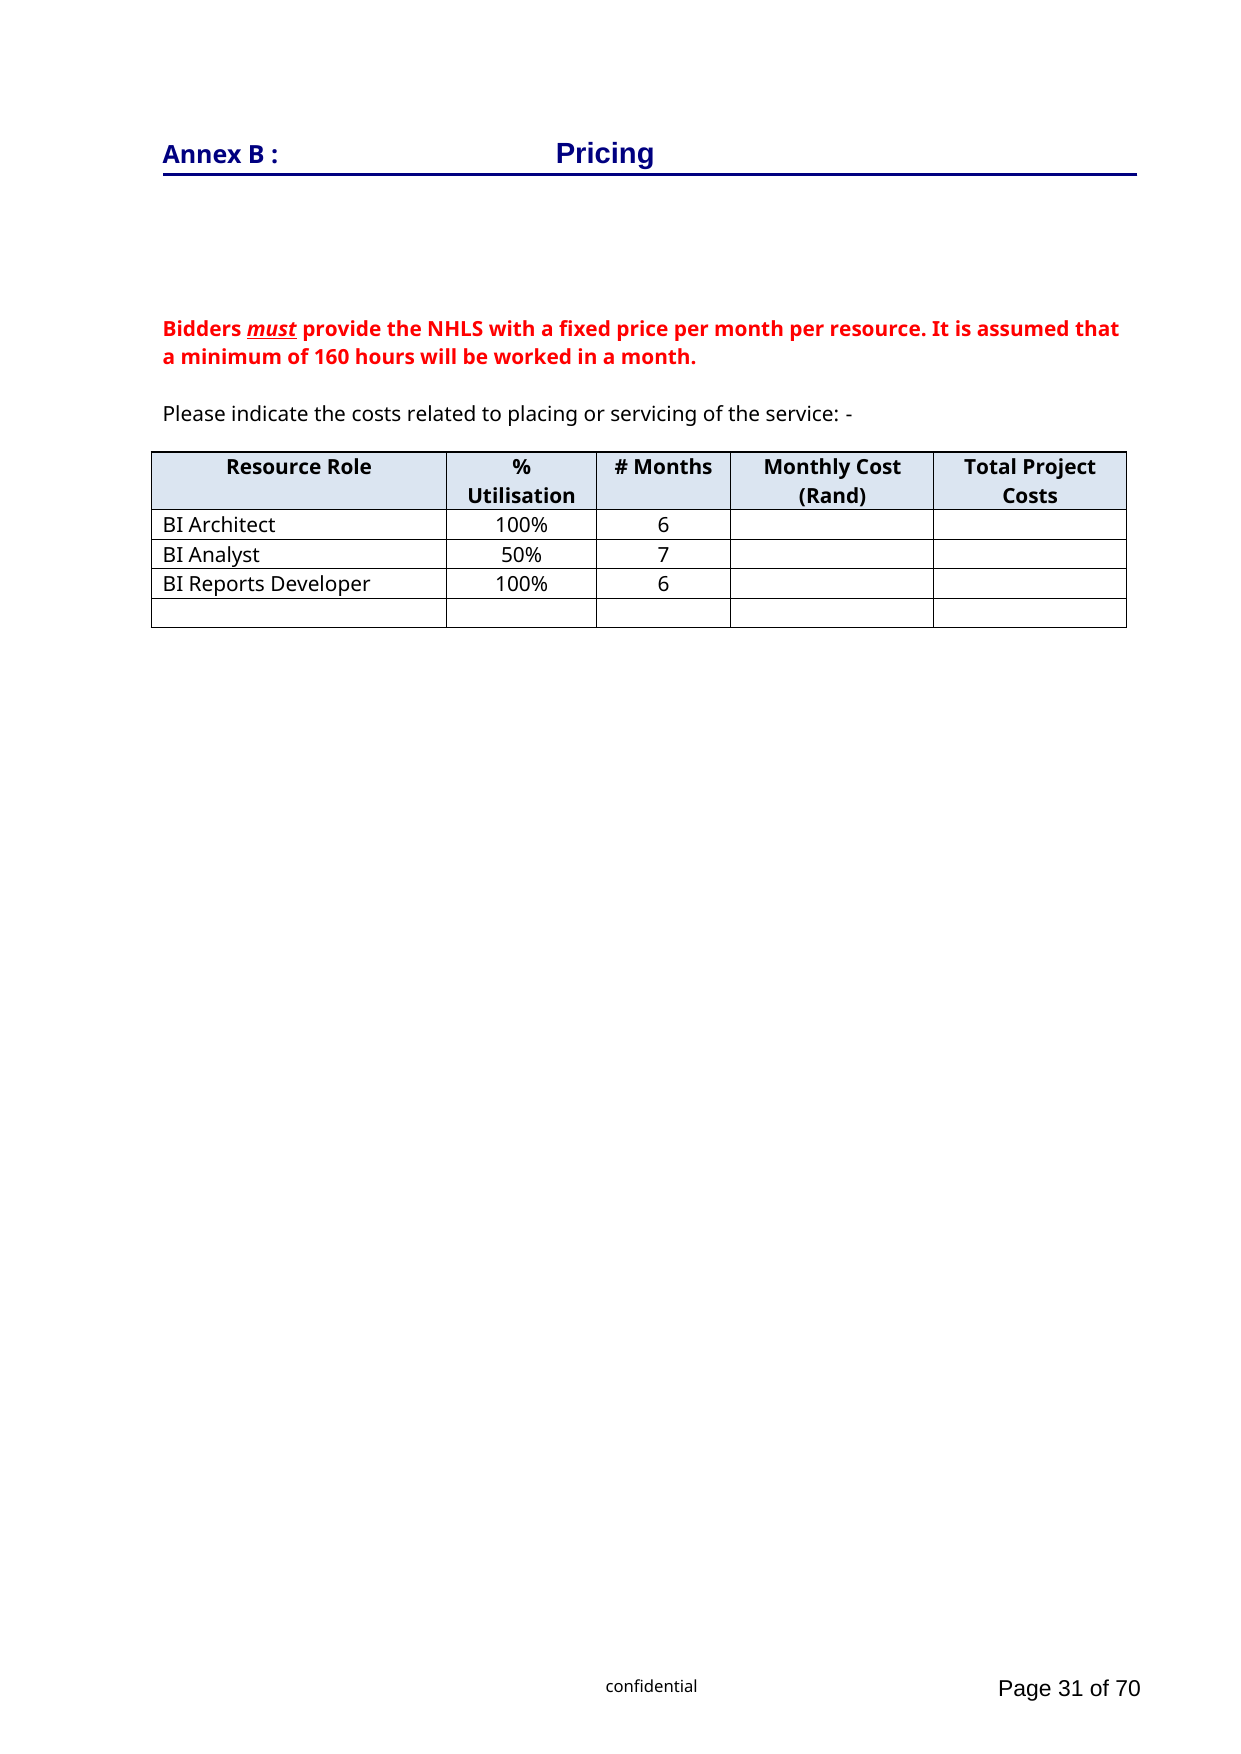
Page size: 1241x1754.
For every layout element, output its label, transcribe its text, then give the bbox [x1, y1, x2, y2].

table_cell 6 [597, 569, 730, 598]
table_cell [731, 510, 933, 539]
table_cell 50% [447, 540, 596, 568]
text Pricing [162, 136, 1137, 176]
table_header % Utilisation [447, 453, 596, 509]
table_header Total Project Costs [934, 453, 1126, 509]
table_cell [152, 599, 446, 627]
text Please indicate the costs related to placing or servicing of the service: - [162, 399, 1137, 427]
table_cell [934, 569, 1126, 598]
table_cell BI Reports Developer [152, 569, 446, 598]
table_header Monthly Cost (Rand) [731, 453, 933, 509]
table_cell 6 [597, 510, 730, 539]
table_cell [731, 569, 933, 598]
table_cell BI Architect [152, 510, 446, 539]
table_cell 100% [447, 510, 596, 539]
table_cell [934, 540, 1126, 568]
table_cell [447, 599, 596, 627]
table_cell [934, 599, 1126, 627]
table_cell 7 [597, 540, 730, 568]
table_cell [731, 540, 933, 568]
table_cell [934, 510, 1126, 539]
table_header Resource Role [152, 453, 446, 509]
table_cell [731, 599, 933, 627]
table_cell 100% [447, 569, 596, 598]
table_cell BI Analyst [152, 540, 446, 568]
text Bidders must provide the NHLS with a fixed price per month per resource. It is assumed that a minimum of 160 hours will be worked in a month. [162, 314, 1137, 371]
table_header # Months [597, 453, 730, 509]
table_cell [597, 599, 730, 627]
